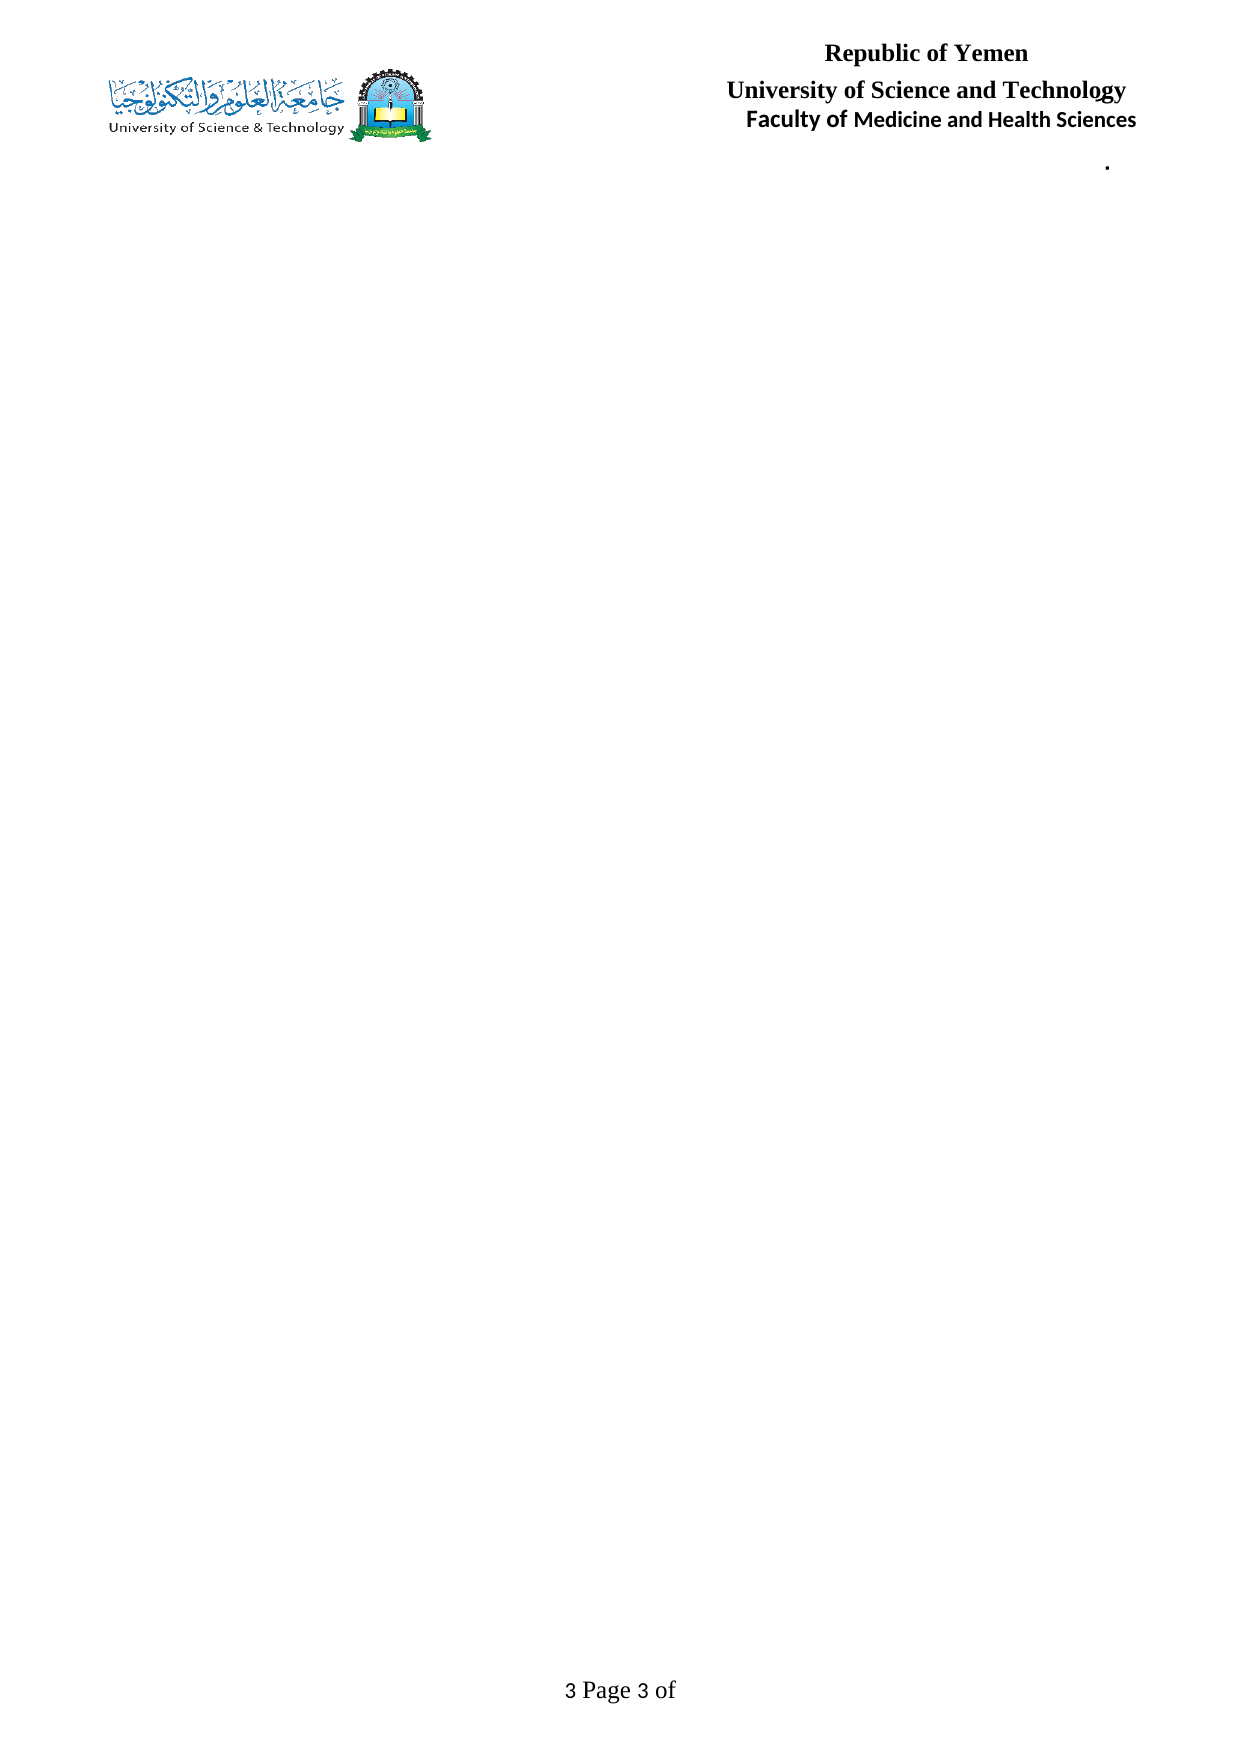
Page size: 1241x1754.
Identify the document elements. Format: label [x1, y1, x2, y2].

picture [108, 69, 432, 142]
